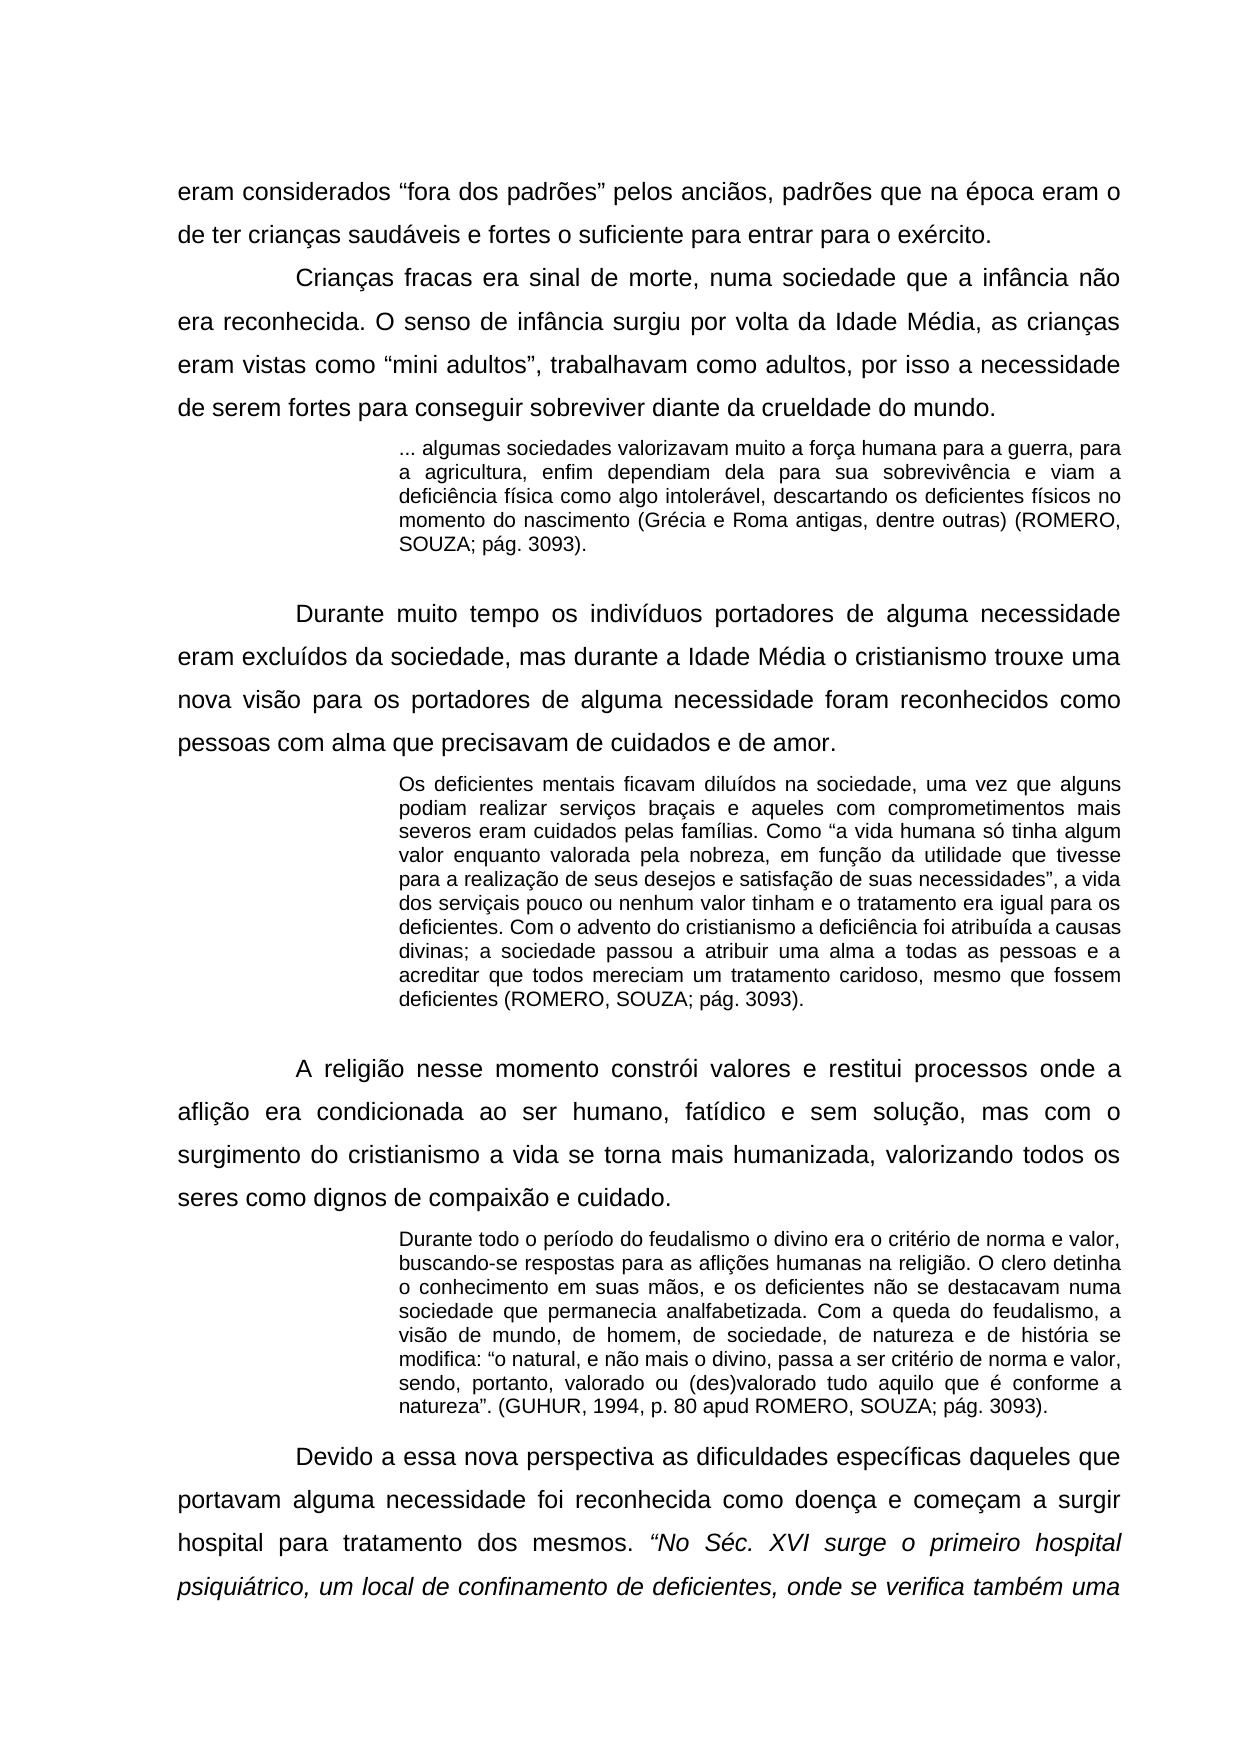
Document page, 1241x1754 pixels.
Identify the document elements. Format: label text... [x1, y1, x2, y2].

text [177, 177, 1122, 249]
text ... algumas sociedades valorizavam muito a força humana para a guerra, para a agricultura, enfim dependiam dela para sua sobrevivência e viam a deficiência física como algo intolerável, descartando os deficientes físicos no momento do nascimento (Grécia e Roma antigas, dentre outras) (ROMERO, SOUZA; pág. 3093). [398, 436, 1122, 556]
text Os deficientes mentais ficavam diluídos na sociedade, uma vez que alguns podiam realizar serviços braçais e aqueles com comprometimentos mais severos eram cuidados pelas famílias. Como “a vida humana só tinha algum valor enquanto valorada pela nobreza, em função da utilidade que tivesse para a realização de seus desejos e satisfação de suas necessidades”, a vida dos serviçais pouco ou nenhum valor tinham e o tratamento era igual para os deficientes. Com o advento do cristianismo a deficiência foi atribuída a causas divinas; a sociedade passou a atribuir uma alma a todas as pessoas e a acreditar que todos mereciam um tratamento caridoso, mesmo que fossem deficientes (ROMERO, SOUZA; pág. 3093). [398, 771, 1122, 1011]
text Crianças fracas era sinal de morte, numa sociedade que a infância não era reconhecida. O senso de infância surgiu por volta da Idade Média, as crianças eram vistas como “mini adultos”, trabalhavam como adultos, por isso a necessidade de serem fortes para conseguir sobreviver diante da crueldade do mundo. [177, 263, 1122, 422]
text A religião nesse momento constrói valores e restitui processos onde a aflição era condicionada ao ser humano, fatídico e sem solução, mas com o surgimento do cristianismo a vida se torna mais humanizada, valorizando todos os seres como dignos de compaixão e cuidado. [177, 1054, 1122, 1212]
text Durante muito tempo os indivíduos portadores de alguma necessidade eram excluídos da sociedade, mas durante a Idade Média o cristianismo trouxe uma nova visão para os portadores de alguma necessidade foram reconhecidos como pessoas com alma que precisavam de cuidados e de amor. [177, 599, 1122, 757]
text Durante todo o período do feudalismo o divino era o critério de norma e valor, buscando-se respostas para as aflições humanas na religião. O clero detinha o conhecimento em suas mãos, e os deficientes não se destacavam numa sociedade que permanecia analfabetizada. Com a queda do feudalismo, a visão de mundo, de homem, de sociedade, de natureza e de história se modifica: “o natural, e não mais o divino, passa a ser critério de norma e valor, sendo, portanto, valorado ou (des)valorado tudo aquilo que é conforme a natureza”. (GUHUR, 1994, p. 80 apud ROMERO, SOUZA; pág. 3093). [398, 1227, 1122, 1418]
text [177, 1442, 1122, 1600]
